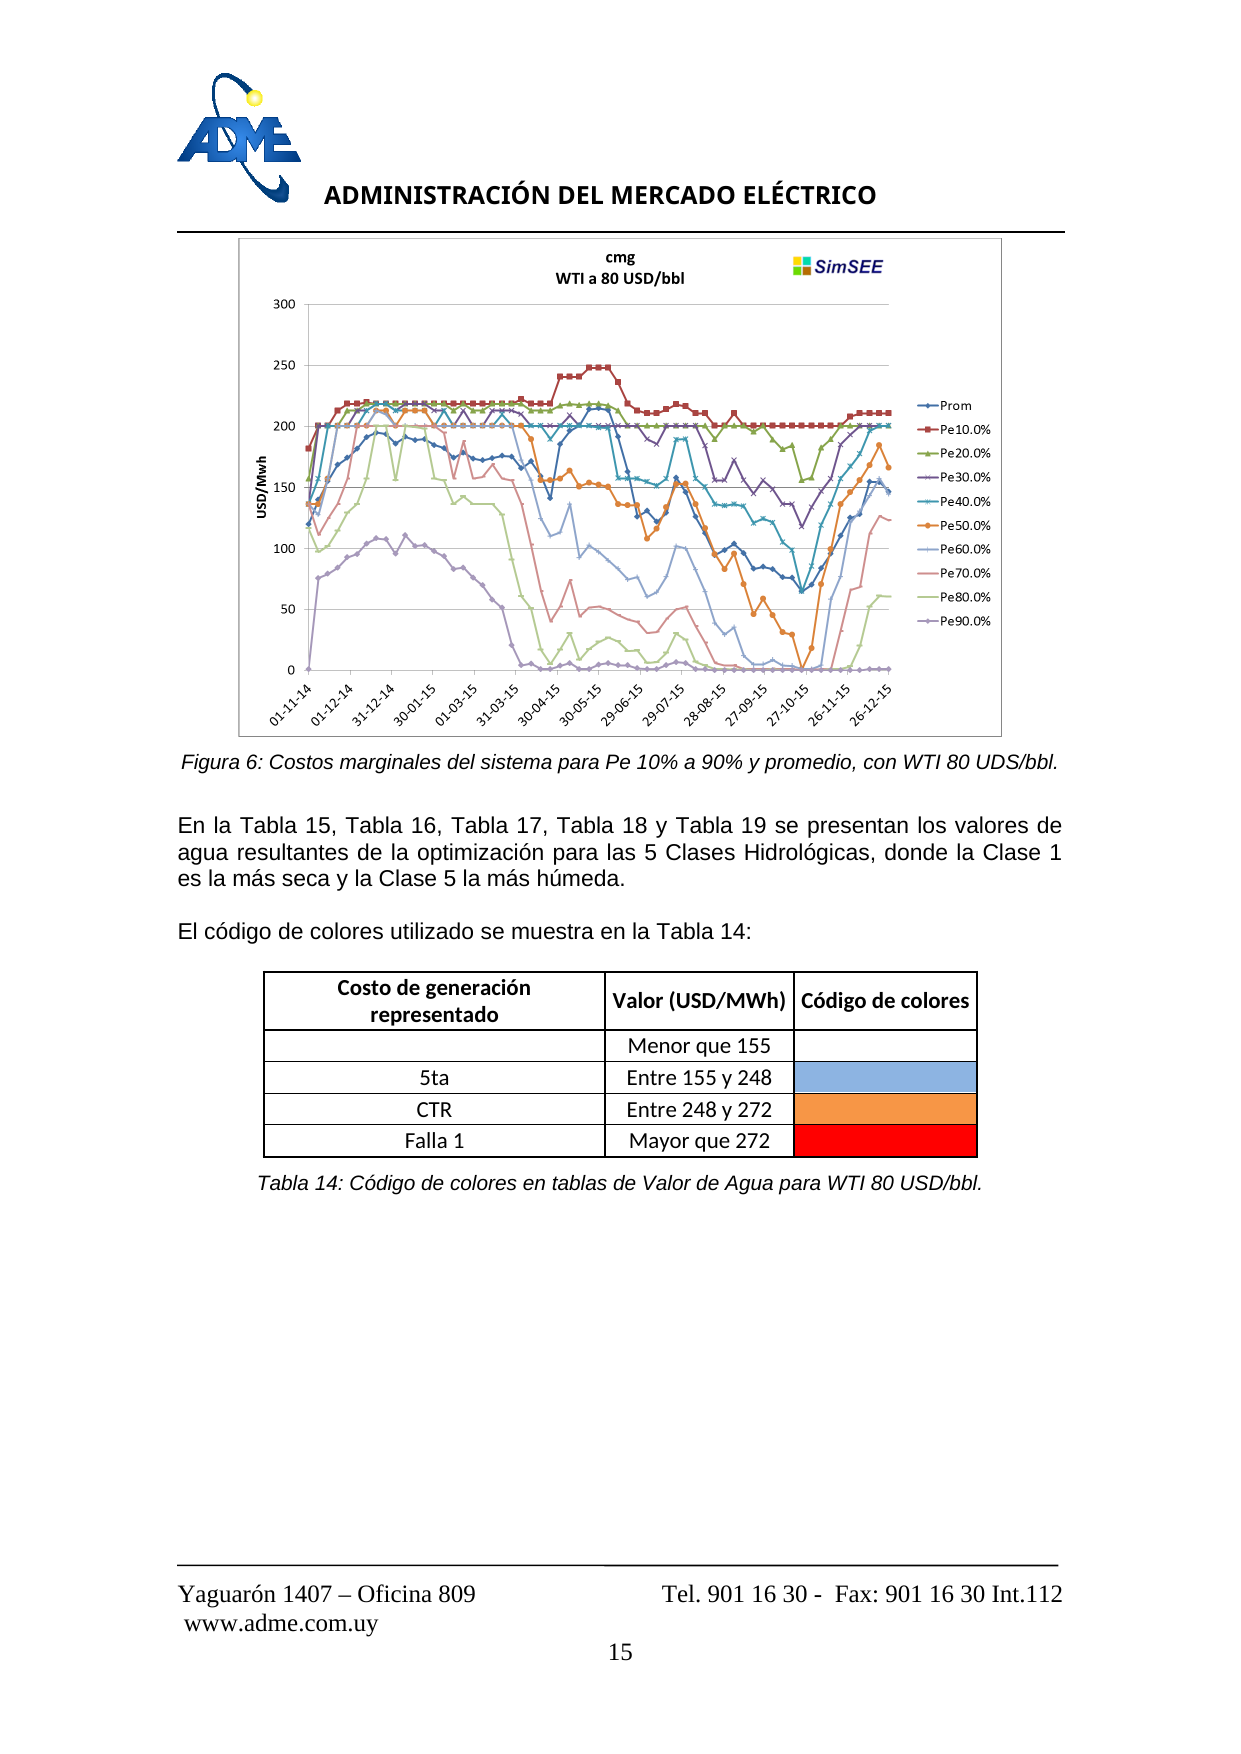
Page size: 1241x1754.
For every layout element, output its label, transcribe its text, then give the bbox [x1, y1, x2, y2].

table_cell [795, 1094, 976, 1124]
table_header Valor (USD/MWh) [606, 973, 793, 1029]
table_cell Mayor que 272 [606, 1125, 793, 1156]
table_cell [265, 1031, 604, 1061]
table_cell CTR [265, 1094, 604, 1124]
table_cell Menor que 155 [606, 1031, 793, 1061]
table_cell Falla 1 [265, 1125, 604, 1156]
picture [238, 238, 1002, 737]
text En la Tabla 15, Tabla 16, Tabla 17, Tabla 18 y Tabla 19 se presentan los valores de agua resultantes de la optimización para las 5 Clases Hidrológicas, donde la Clase 1 es la más seca y la Clase 5 la más húmeda. [177, 812, 1063, 891]
table_cell Entre 155 y 248 [606, 1062, 793, 1092]
table_header Costo de generación representado [265, 973, 604, 1029]
table_cell 5ta [265, 1062, 604, 1092]
table_cell [795, 1125, 976, 1156]
table_cell [795, 1031, 976, 1061]
text El código de colores utilizado se muestra en la Tabla 14: [177, 918, 1063, 944]
table_cell [795, 1062, 976, 1092]
table_header Código de colores [795, 973, 976, 1029]
picture [177, 73, 305, 205]
table_cell Entre 248 y 272 [606, 1094, 793, 1124]
